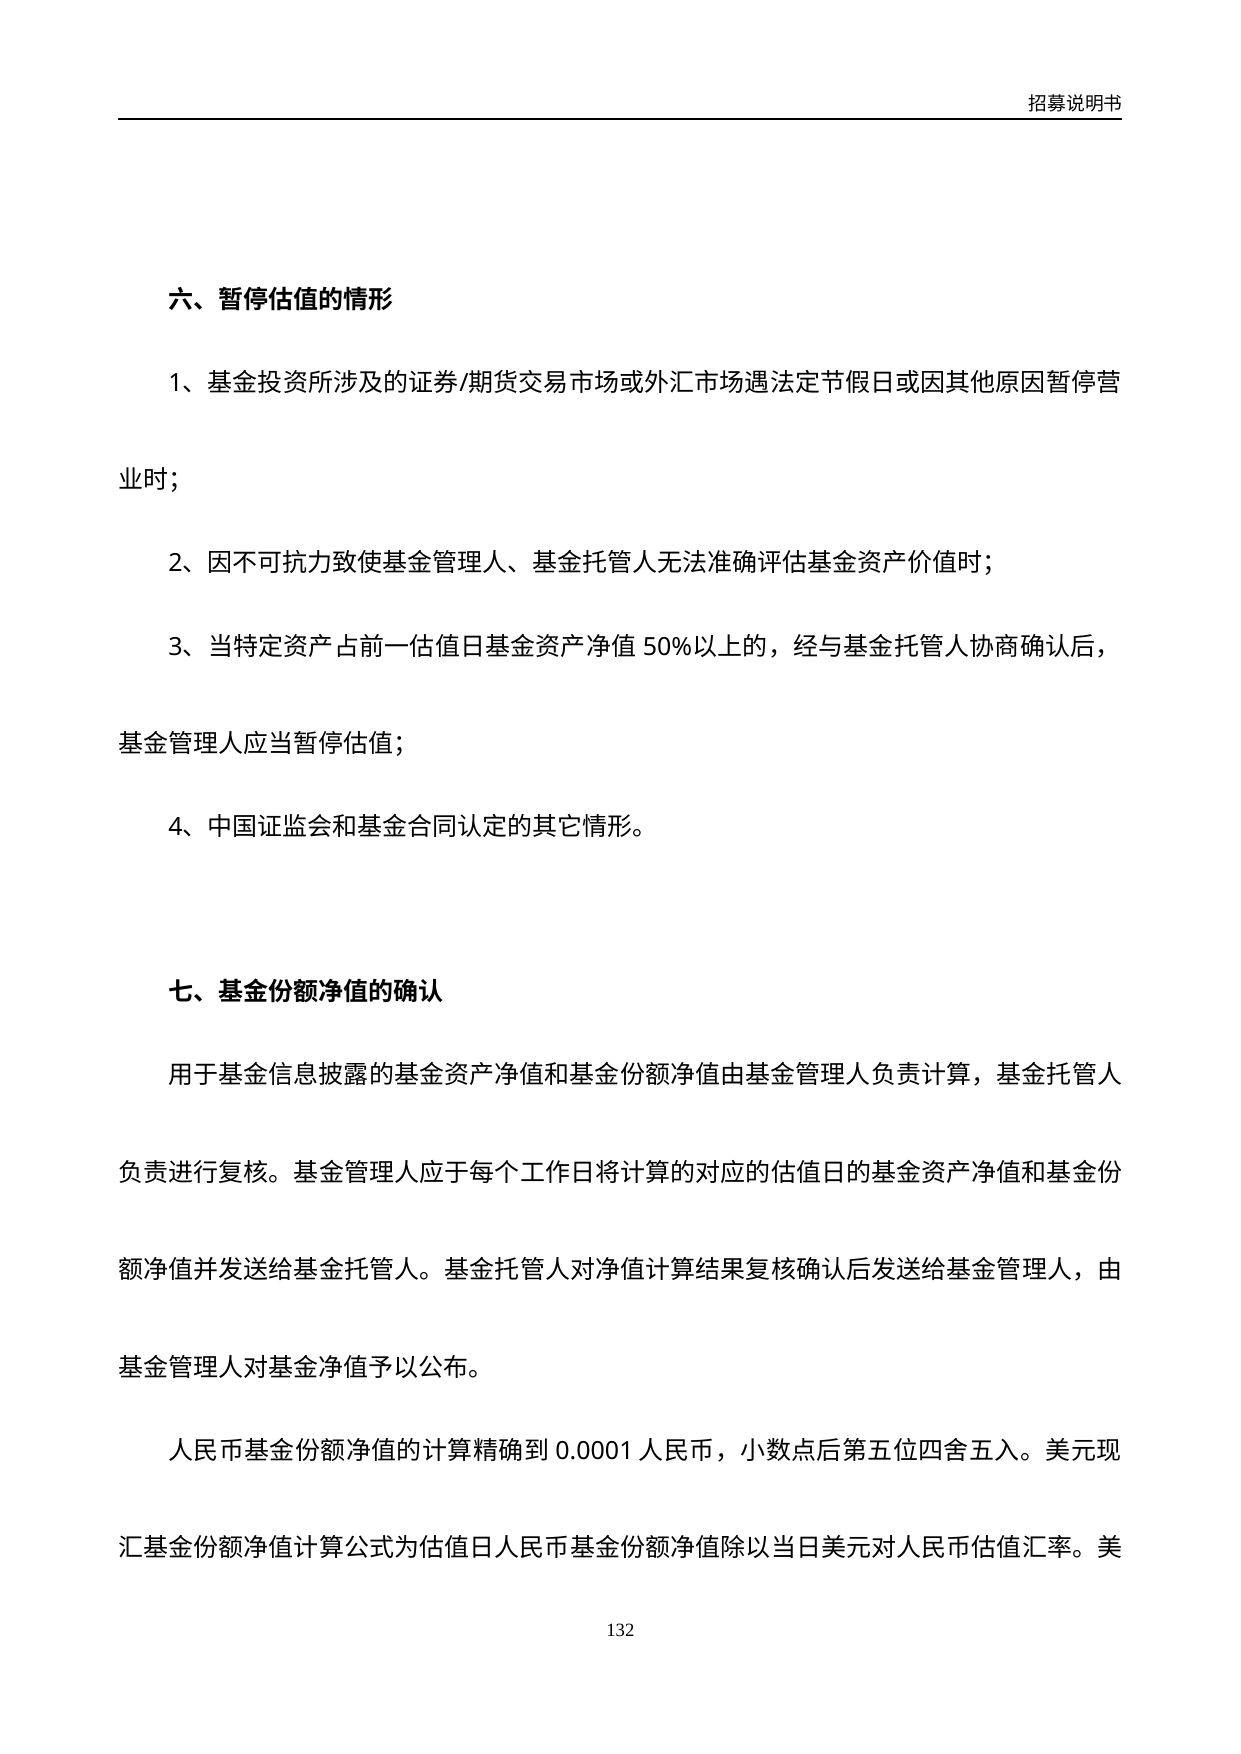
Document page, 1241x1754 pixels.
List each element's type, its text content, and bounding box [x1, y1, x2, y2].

text 1、基金投资所涉及的证券/期货交易市场或外汇市场遇法定节假日或因其他原因暂停营业时； [118, 348, 1122, 510]
text 用于基金信息披露的基金资产净值和基金份额净值由基金管理人负责计算，基金托管人负责进行复核。基金管理人应于每个工作日将计算的对应的估值日的基金资产净值和基金份额净值并发送给基金托管人。基金托管人对净值计算结果复核确认后发送给基金管理人，由基金管理人对基金净值予以公布。 [118, 1040, 1122, 1398]
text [118, 1416, 1122, 1578]
text 七、基金份额净值的确认 [118, 957, 1122, 1022]
text 4、中国证监会和基金合同认定的其它情形。 [168, 792, 1122, 857]
text 3、当特定资产占前一估值日基金资产净值50%以上的，经与基金托管人协商确认后，基金管理人应当暂停估值； [118, 612, 1122, 774]
text 2、因不可抗力致使基金管理人、基金托管人无法准确评估基金资产价值时； [118, 528, 1122, 593]
text 六、暂停估值的情形 [118, 265, 1122, 330]
